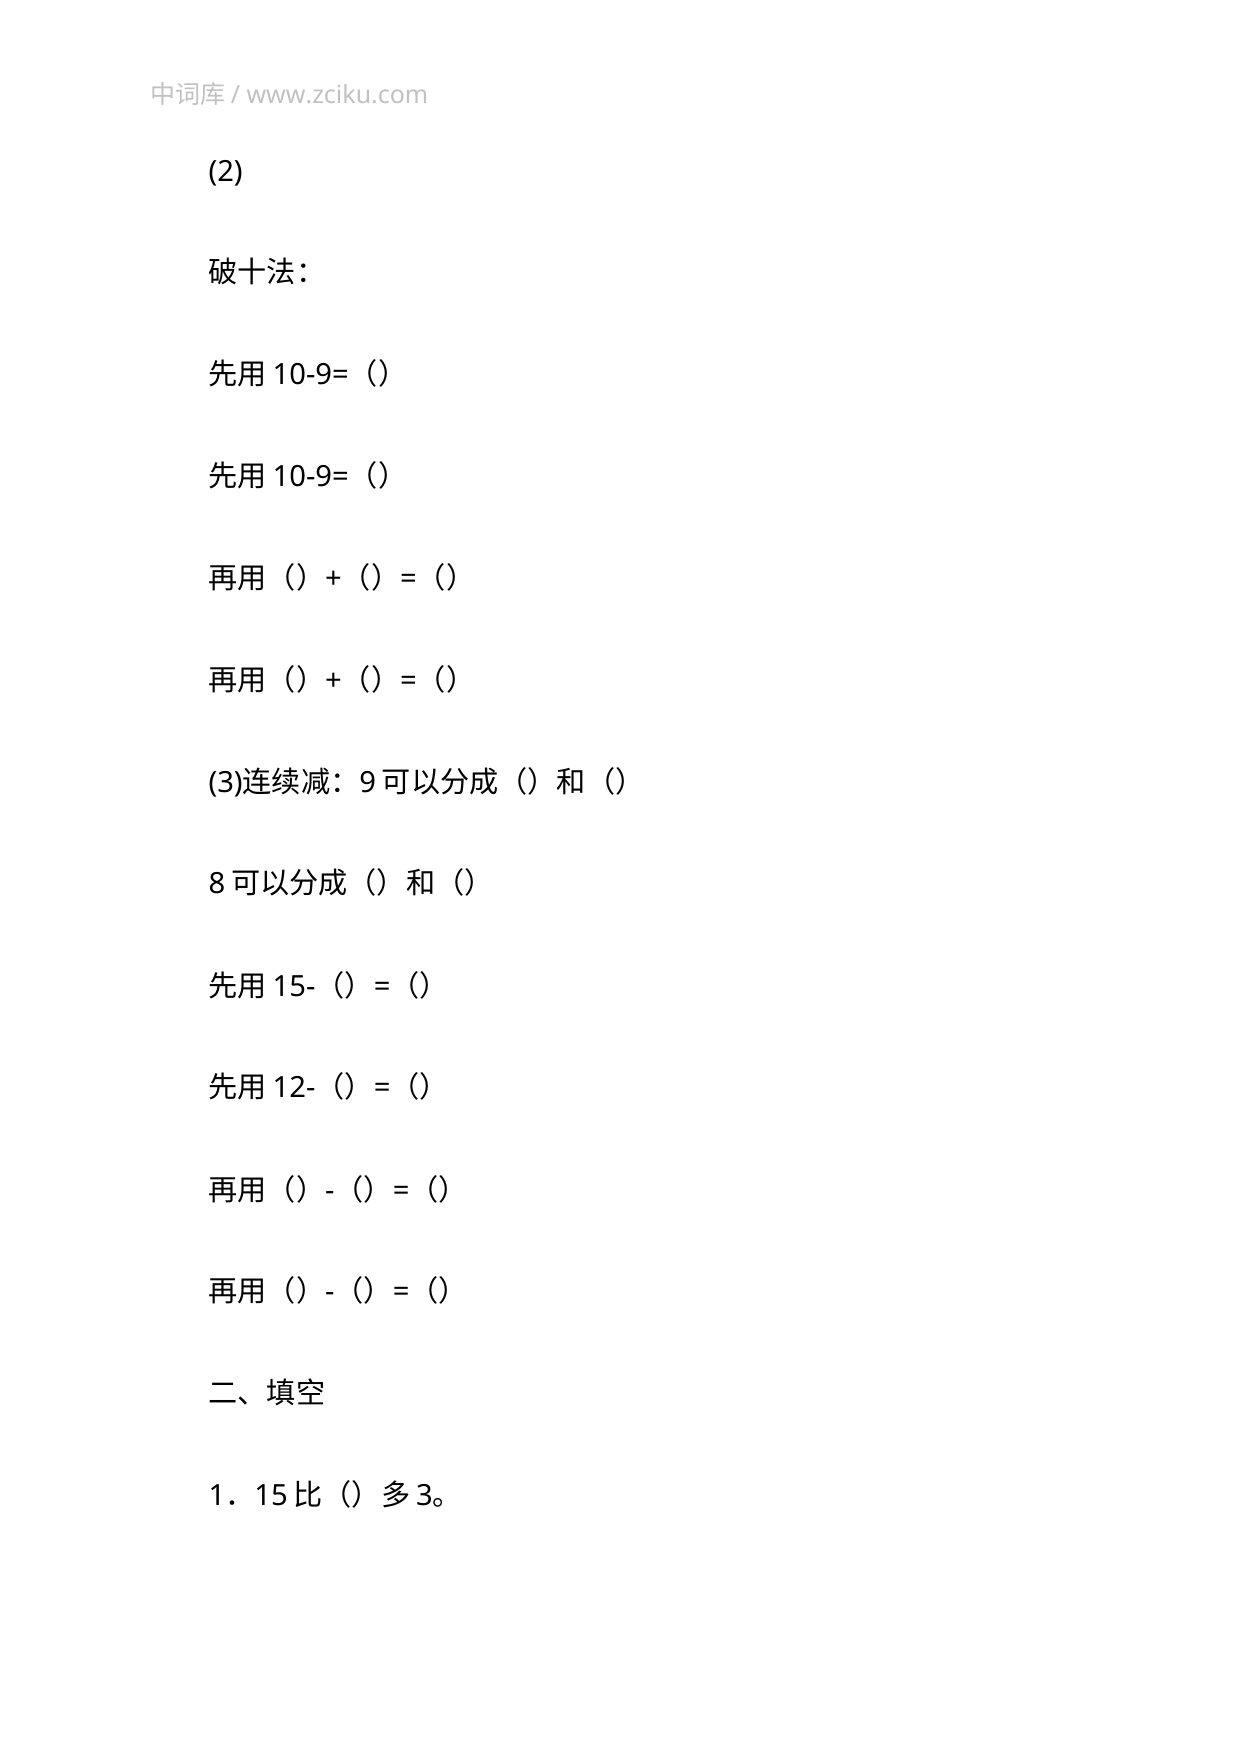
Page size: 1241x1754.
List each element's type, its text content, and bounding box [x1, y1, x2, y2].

text 先用15-（）=（） [150, 962, 1090, 1004]
text (2) [150, 150, 1090, 190]
text 再用（）+（）=（） [150, 554, 1090, 597]
text (3)连续减：9可以分成（）和（） [150, 758, 1090, 801]
text 再用（）+（）=（） [150, 656, 1090, 698]
text 先用10-9=（） [150, 452, 1090, 494]
text 再用（）-（）=（） [150, 1268, 1090, 1310]
text 先用12-（）=（） [150, 1064, 1090, 1106]
text 8可以分成（）和（） [150, 860, 1090, 902]
text 1．15比（）多3。 [150, 1472, 1090, 1514]
text 再用（）-（）=（） [150, 1166, 1090, 1208]
text 破十法： [150, 248, 1090, 291]
text 先用10-9=（） [150, 350, 1090, 393]
text 二、填空 [150, 1370, 1090, 1412]
